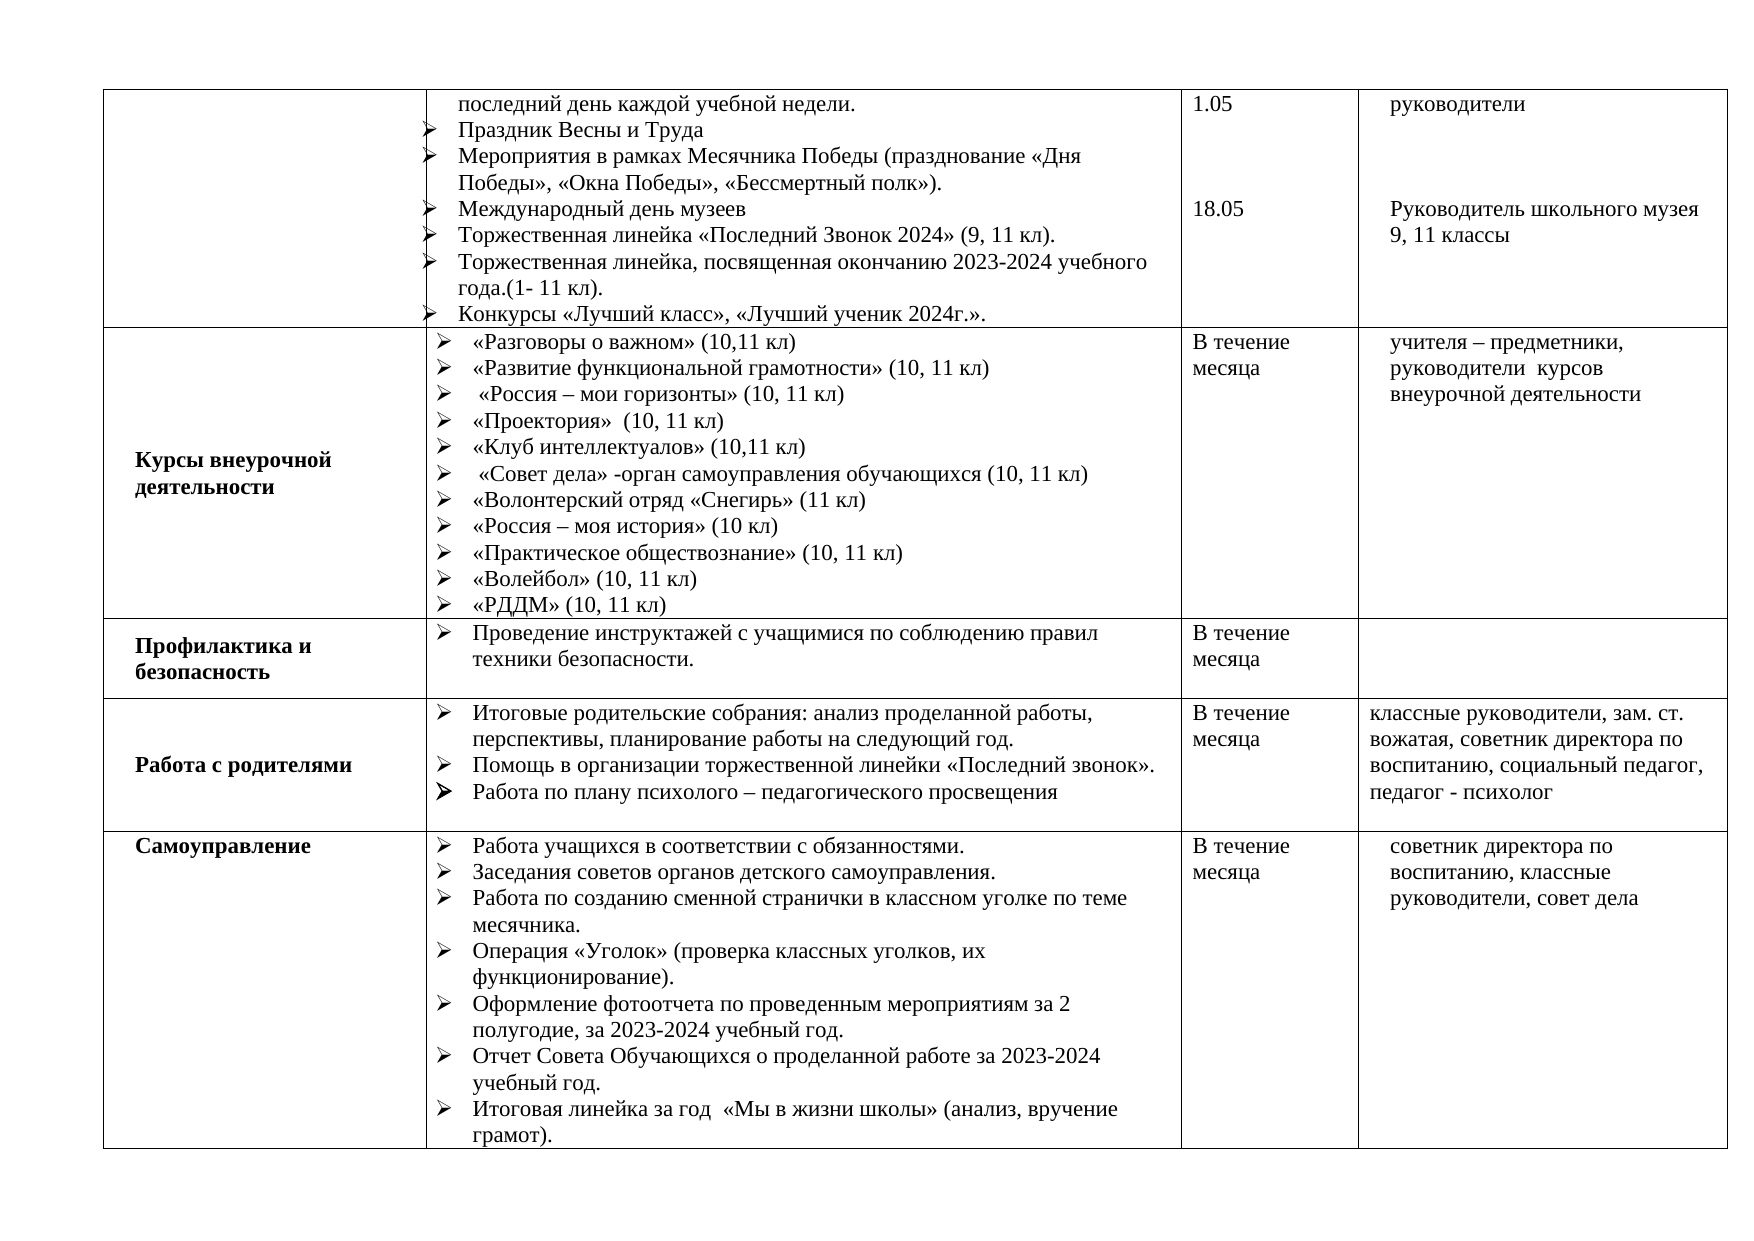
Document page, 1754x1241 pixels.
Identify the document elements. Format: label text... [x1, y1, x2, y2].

table_cell В течение месяца [1182, 328, 1358, 618]
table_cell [427, 832, 1181, 1148]
table_cell Профилактика и безопасность [104, 619, 426, 698]
table_cell «Разговоры о важном» (10,11 кл) «Развитие функциональной грамотности» (10, 11 кл) «Россия – мои горизонты» (10, 11 кл) «Проектория» (10, 11 кл) «Клуб интеллектуалов» (10,11 кл) «Совет дела» -орган самоуправления обучающихся (10, 11 кл) «Волонтерский отряд «Снегирь» (11 кл) «Россия – моя история» (10 кл) «Практическое обществознание» (10, 11 кл) «Волейбол» (10, 11 кл) «РДДМ» (10, 11 кл) [427, 328, 1181, 618]
table_cell классные руководители, зам. ст. вожатая, советник директора по воспитанию, социальный педагог, педагог - психолог [1359, 699, 1727, 831]
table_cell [1359, 90, 1727, 327]
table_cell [1182, 90, 1358, 327]
table_cell Самоуправление [104, 832, 426, 1148]
table_cell учителя – предметники, руководители курсов внеурочной деятельности [1359, 328, 1727, 618]
table_cell В течение месяца [1182, 699, 1358, 831]
table_cell В течение месяца [1182, 619, 1358, 698]
table_cell Курсы внеурочной деятельности [104, 328, 426, 618]
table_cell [427, 90, 1181, 327]
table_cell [1359, 832, 1727, 1148]
table_cell Итоговые родительские собрания: анализ проделанной работы, перспективы, планирование работы на следующий год. Помощь в организации торжественной линейки «Последний звонок». Работа по плану психолого – педагогического просвещения [427, 699, 1181, 831]
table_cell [104, 90, 426, 327]
table_cell [1359, 619, 1727, 698]
table_cell В течение месяца [1182, 832, 1358, 1148]
table_cell Проведение инструктажей с учащимися по соблюдению правил техники безопасности. [427, 619, 1181, 698]
table_cell Работа с родителями [104, 699, 426, 831]
